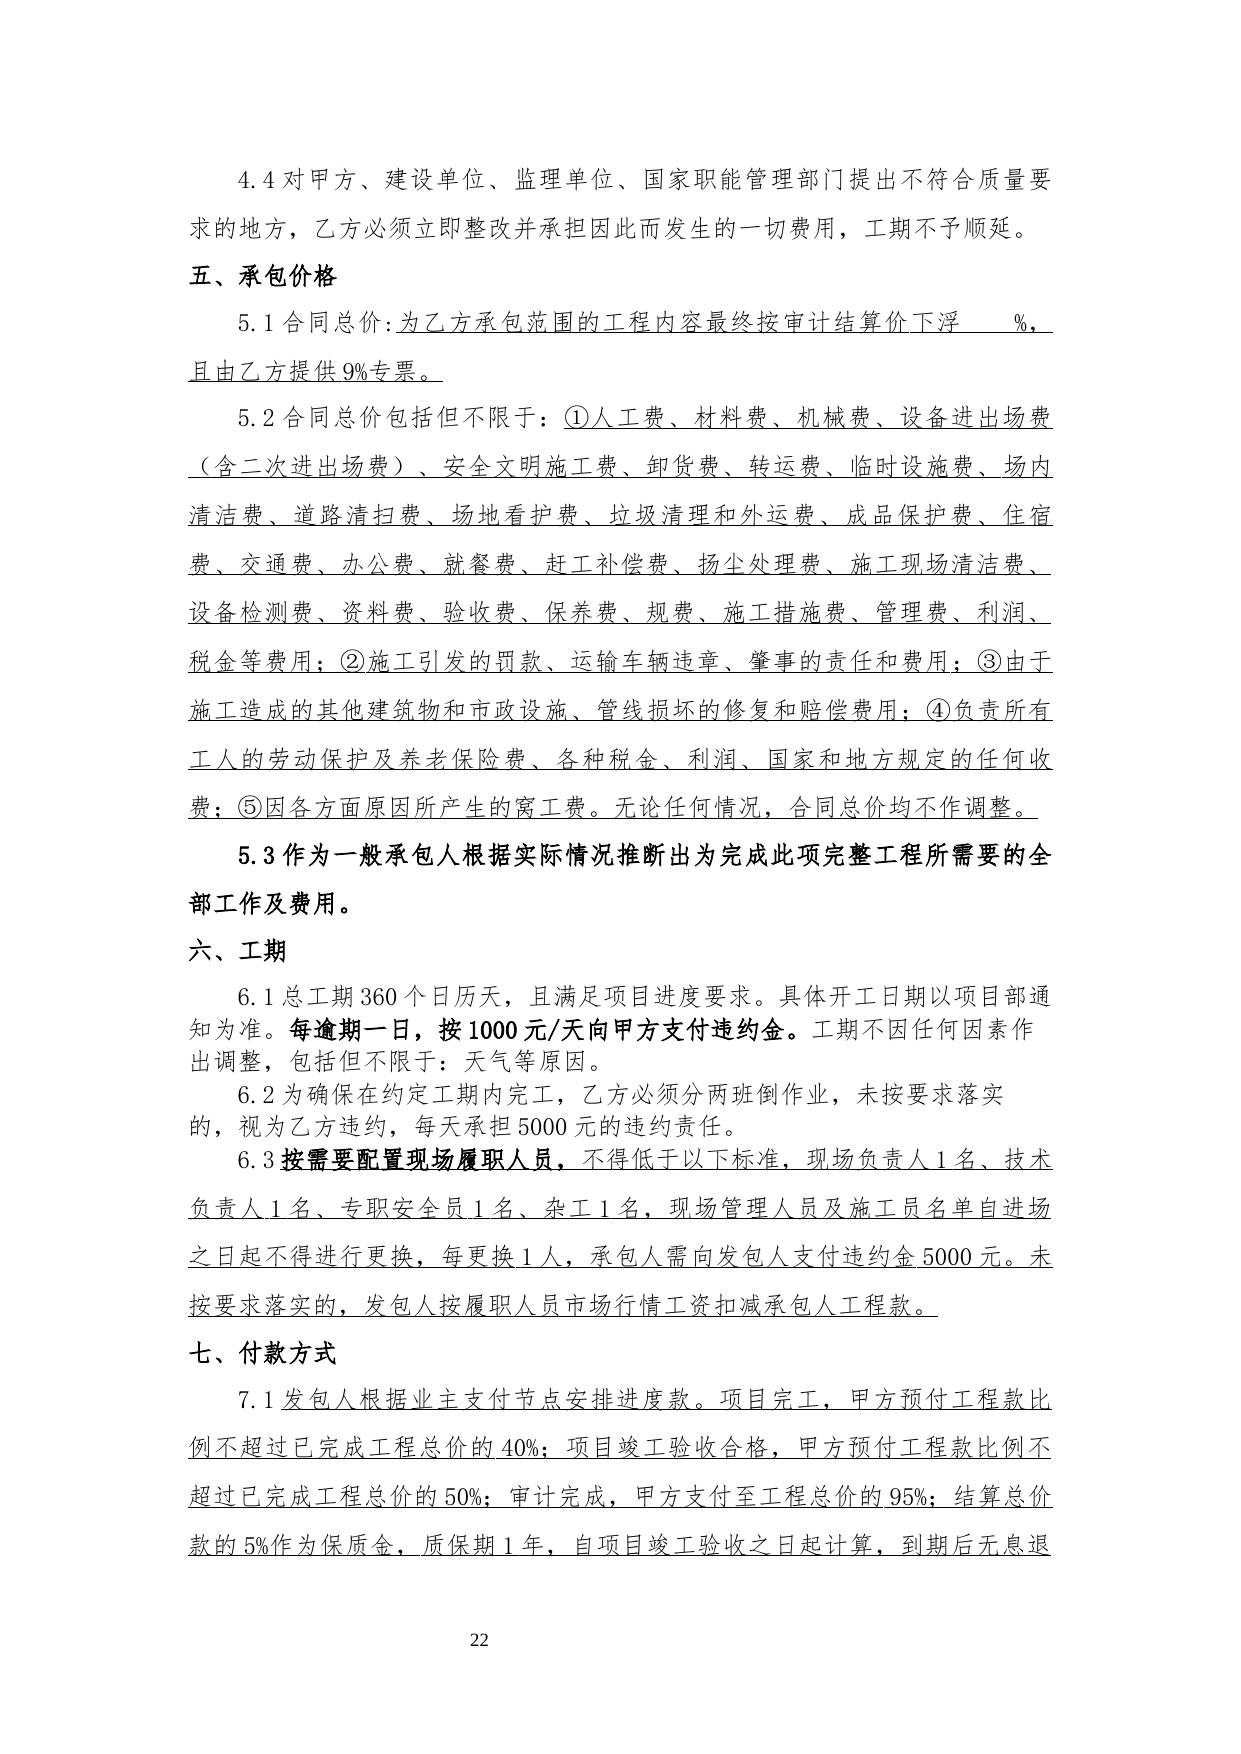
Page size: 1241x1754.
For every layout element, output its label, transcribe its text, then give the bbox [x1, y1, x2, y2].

text 6.1总工期360个日历天，且满足项目进度要求。具体开工日期以项目部通知为准。每逾期一日，按1000元/天向甲方支付违约金。工期不因任何因素作出调整，包括但不限于：天气等原因。 [187, 979, 1053, 1076]
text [187, 1381, 1053, 1560]
text 4.4对甲方、建设单位、监理单位、国家职能管理部门提出不符合质量要求的地方，乙方必须立即整改并承担因此而发生的一切费用，工期不予顺延。 [187, 162, 1053, 243]
list 五、承包价格 [187, 257, 1053, 290]
text 6.3按需要配置现场履职人员，不得低于以下标准，现场负责人1名、技术负责人1名、专职安全员1名、杂工1名，现场管理人员及施工员名单自进场之日起不得进行更换，每更换1人，承包人需向发包人支付违约金5000元。未按要求落实的，发包人按履职人员市场行情工资扣减承包人工程款。 [187, 1141, 1053, 1320]
text 5.3作为一般承包人根据实际情况推断出为完成此项完整工程所需要的全部工作及费用。 [187, 837, 1053, 918]
text 5.1合同总价:为乙方承包范围的工程内容最终按审计结算价下浮 %，且由乙方提供9%专票。 [187, 304, 1053, 386]
text 5.2合同总价包括但不限于：①人工费、材料费、机械费、设备进出场费（含二次进出场费）、安全文明施工费、卸货费、转运费、临时设施费、场内清洁费、道路清扫费、场地看护费、垃圾清理和外运费、成品保护费、住宿费、交通费、办公费、就餐费、赶工补偿费、扬尘处理费、施工现场清洁费、设备检测费、资料费、验收费、保养费、规费、施工措施费、管理费、利润、税金等费用；②施工引发的罚款、运输车辆违章、肇事的责任和费用；③由于施工造成的其他建筑物和市政设施、管线损坏的修复和赔偿费用；④负责所有工人的劳动保护及养老保险费、各种税金、利润、国家和地方规定的任何收费；⑤因各方面原因所产生的窝工费。无论任何情况，合同总价均不作调整。 [187, 721, 1053, 769]
text 七、付款方式 [187, 1334, 1053, 1367]
text 6.2为确保在约定工期内完工，乙方必须分两班倒作业，未按要求落实的，视为乙方违约，每天承担5000元的违约责任。 [187, 1076, 1053, 1141]
text 5.2合同总价包括但不限于：①人工费、材料费、机械费、设备进出场费（含二次进出场费）、安全文明施工费、卸货费、转运费、临时设施费、场内清洁费、道路清扫费、场地看护费、垃圾清理和外运费、成品保护费、住宿费、交通费、办公费、就餐费、赶工补偿费、扬尘处理费、施工现场清洁费、设备检测费、资料费、验收费、保养费、规费、施工措施费、管理费、利润、税金等费用；②施工引发的罚款、运输车辆违章、肇事的责任和费用；③由于施工造成的其他建筑物和市政设施、管线损坏的修复和赔偿费用；④负责所有工人的劳动保护及养老保险费、各种税金、利润、国家和地方规定的任何收费；⑤因各方面原因所产生的窝工费。无论任何情况，合同总价均不作调整。 [187, 400, 1053, 525]
text 5.2合同总价包括但不限于：①人工费、材料费、机械费、设备进出场费（含二次进出场费）、安全文明施工费、卸货费、转运费、临时设施费、场内清洁费、道路清扫费、场地看护费、垃圾清理和外运费、成品保护费、住宿费、交通费、办公费、就餐费、赶工补偿费、扬尘处理费、施工现场清洁费、设备检测费、资料费、验收费、保养费、规费、施工措施费、管理费、利润、税金等费用；②施工引发的罚款、运输车辆违章、肇事的责任和费用；③由于施工造成的其他建筑物和市政设施、管线损坏的修复和赔偿费用；④负责所有工人的劳动保护及养老保险费、各种税金、利润、国家和地方规定的任何收费；⑤因各方面原因所产生的窝工费。无论任何情况，合同总价均不作调整。 [187, 770, 1053, 822]
text 5.2合同总价包括但不限于：①人工费、材料费、机械费、设备进出场费（含二次进出场费）、安全文明施工费、卸货费、转运费、临时设施费、场内清洁费、道路清扫费、场地看护费、垃圾清理和外运费、成品保护费、住宿费、交通费、办公费、就餐费、赶工补偿费、扬尘处理费、施工现场清洁费、设备检测费、资料费、验收费、保养费、规费、施工措施费、管理费、利润、税金等费用；②施工引发的罚款、运输车辆违章、肇事的责任和费用；③由于施工造成的其他建筑物和市政设施、管线损坏的修复和赔偿费用；④负责所有工人的劳动保护及养老保险费、各种税金、利润、国家和地方规定的任何收费；⑤因各方面原因所产生的窝工费。无论任何情况，合同总价均不作调整。 [187, 526, 1053, 720]
list 六、工期 [187, 932, 1053, 964]
